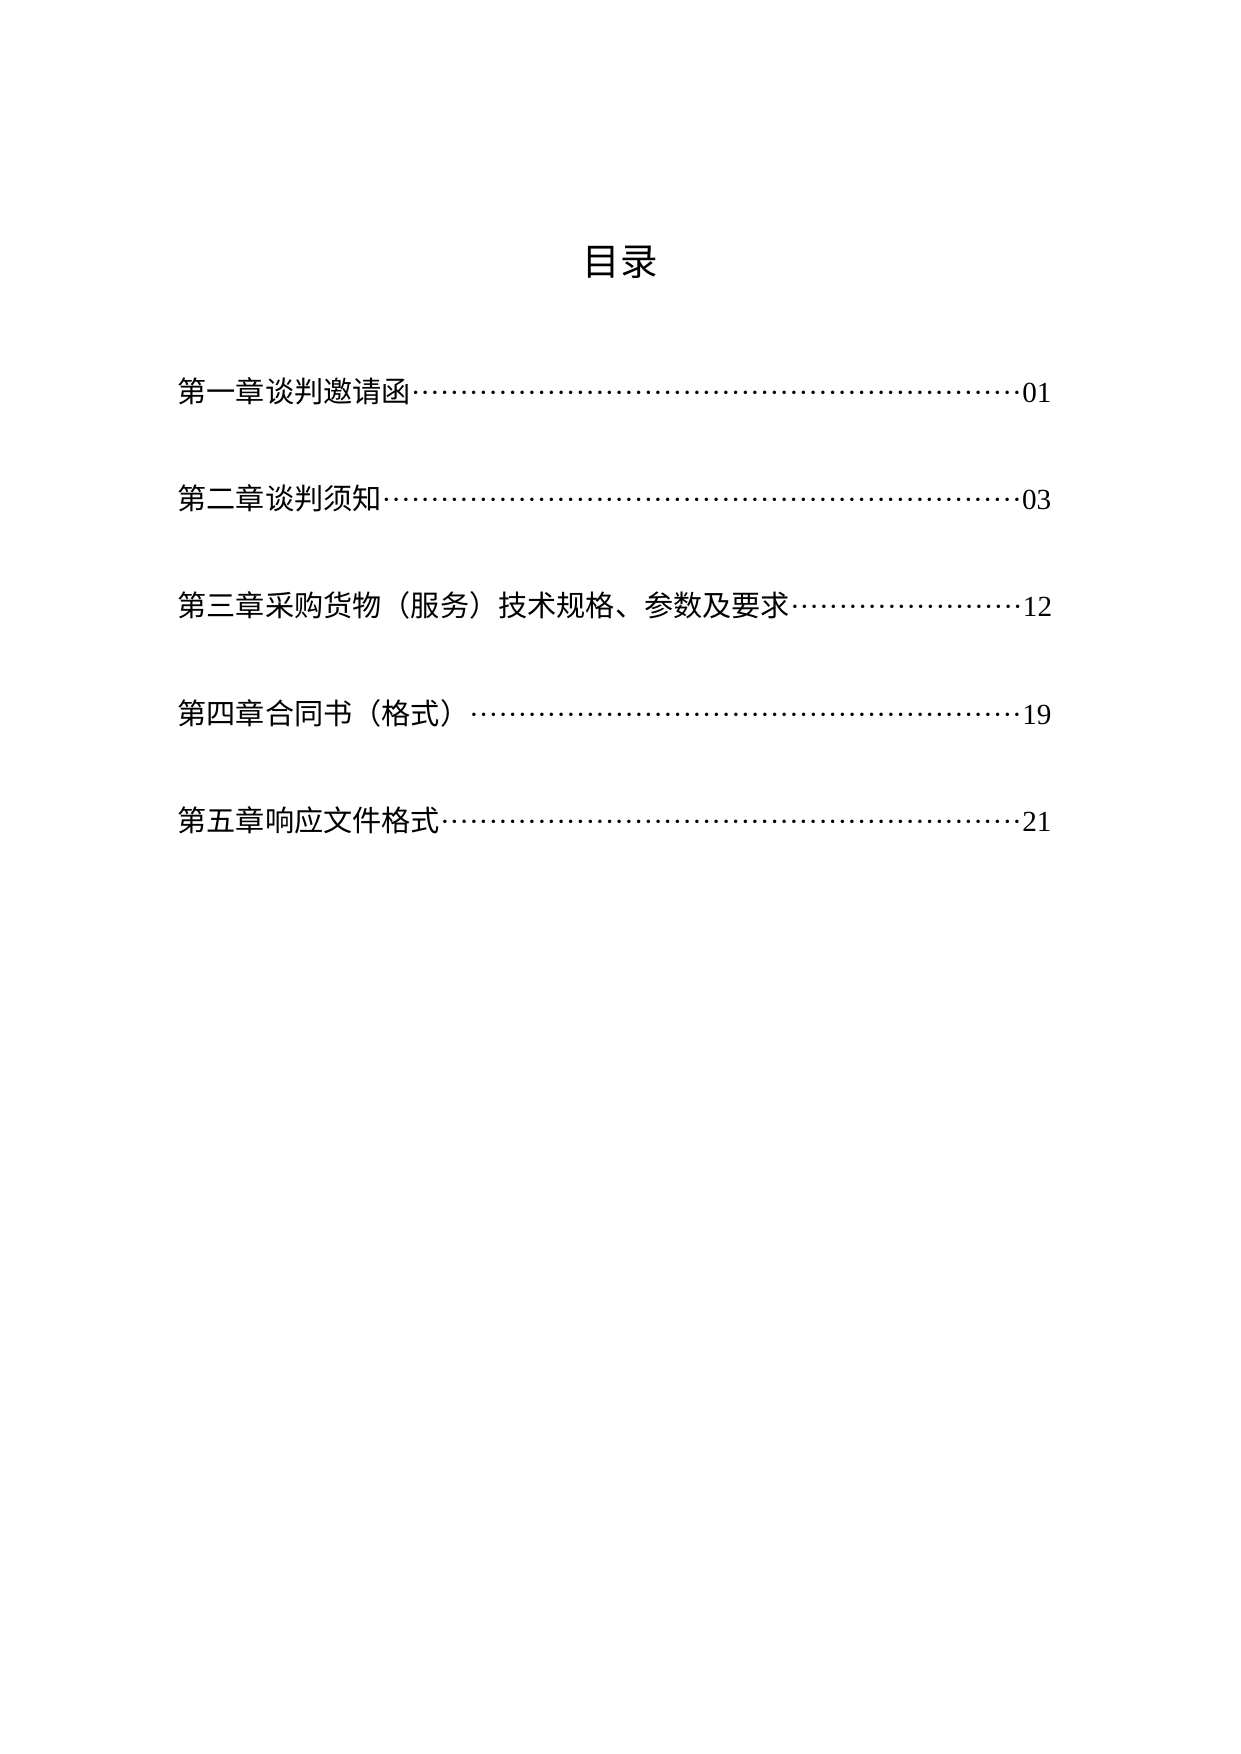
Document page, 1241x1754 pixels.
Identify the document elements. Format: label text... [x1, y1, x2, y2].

text 第三章采购货物（服务）技术规格、参数及要求························12 [177, 572, 1063, 637]
text 第一章谈判邀请函·······························································01 [177, 357, 1063, 422]
text 第五章响应文件格式····························································21 [177, 786, 1063, 851]
text 第二章谈判须知··································································03 [177, 464, 1063, 529]
text 目录 [177, 227, 1063, 292]
text 第四章合同书（格式）·························································19 [177, 679, 1063, 744]
